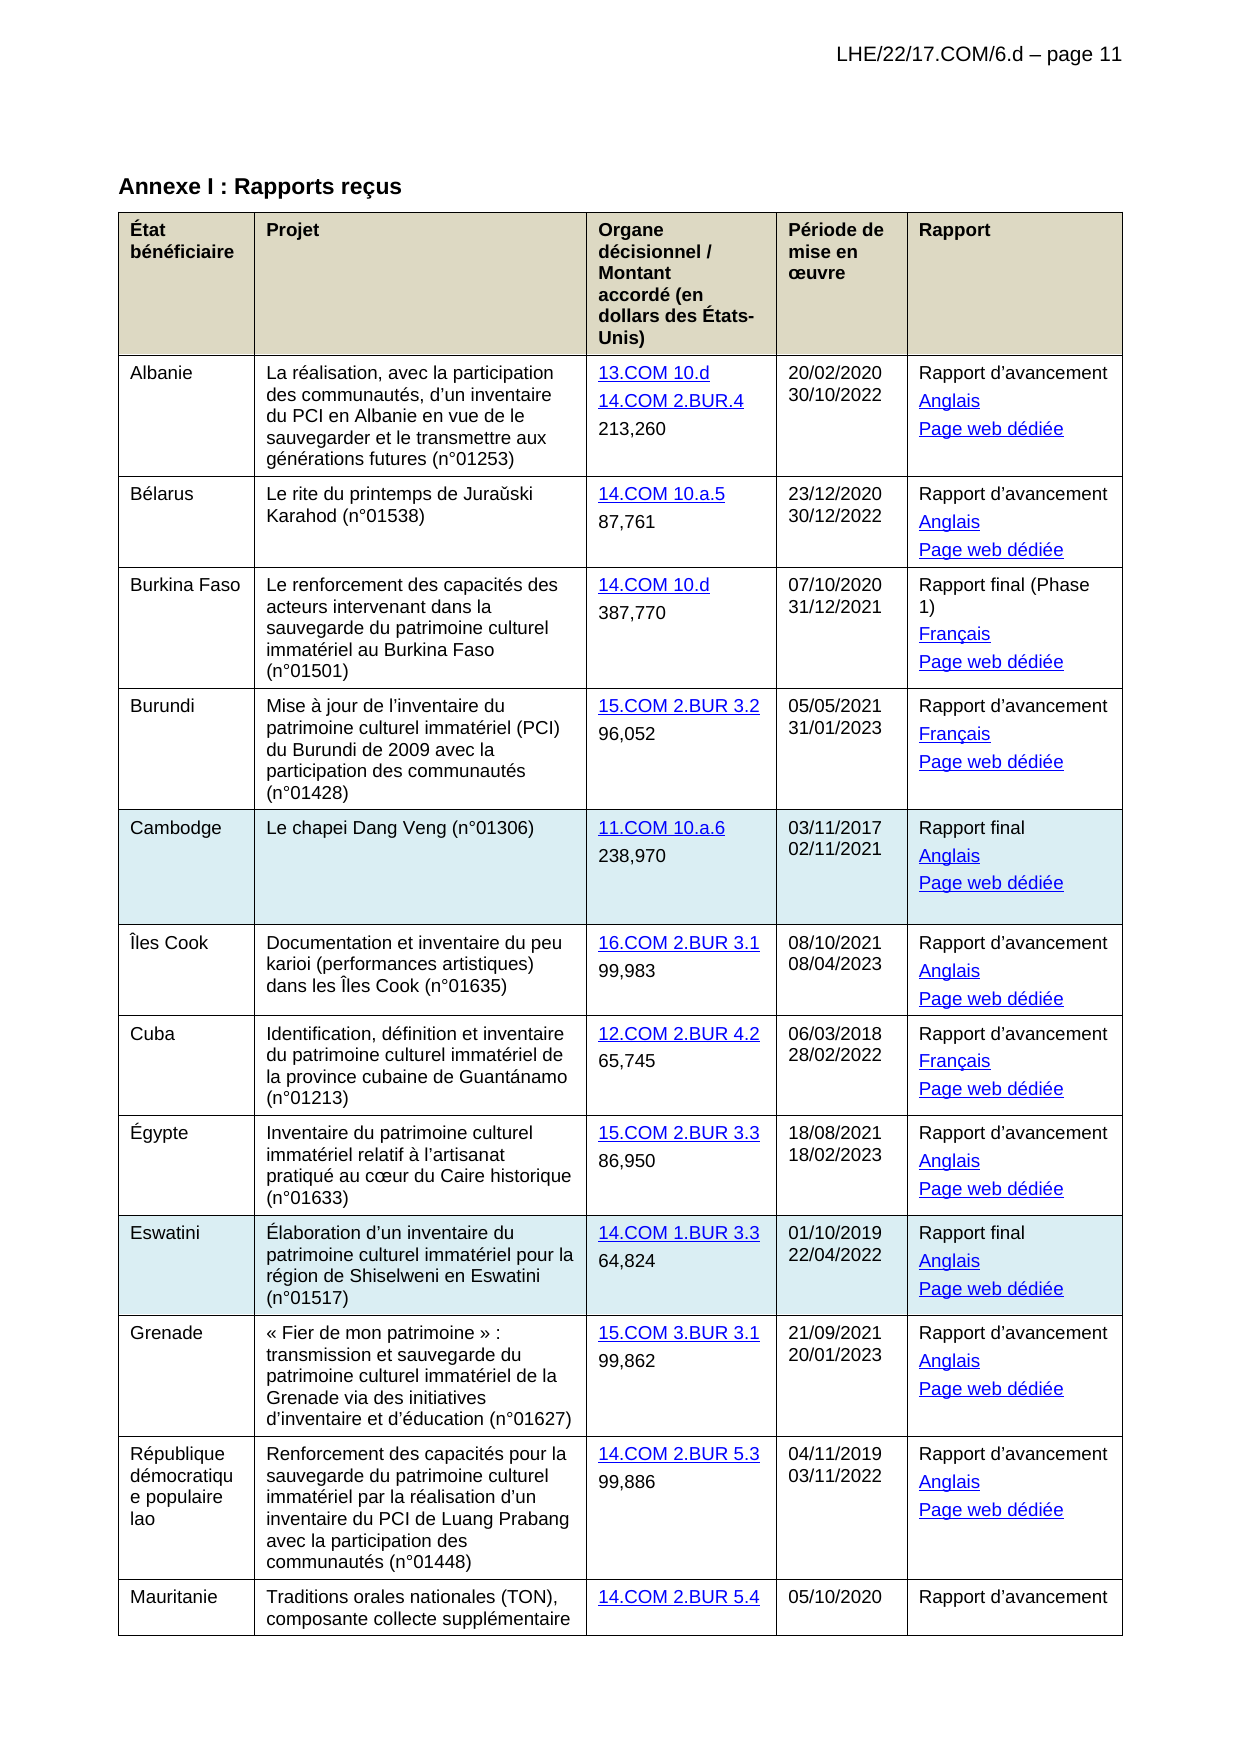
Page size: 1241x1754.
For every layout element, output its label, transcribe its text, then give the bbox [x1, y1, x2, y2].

table_cell Renforcement des capacités pour la sauvegarde du patrimoine culturel immatériel par la réalisation d’un inventaire du PCI de Luang Prabang avec la participation des communautés (n°01448) [255, 1437, 586, 1579]
table_cell 03/11/2017 02/11/2021 [777, 810, 907, 924]
table_cell Mise à jour de l’inventaire du patrimoine culturel immatériel (PCI) du Burundi de 2009 avec la participation des communautés (n°01428) [255, 689, 586, 809]
table_cell Élaboration d’un inventaire du patrimoine culturel immatériel pour la région de Shiselweni en Eswatini (n°01517) [255, 1216, 586, 1314]
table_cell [255, 1580, 586, 1635]
table_cell Rapport d’avancement Français Page web dédiée [908, 689, 1122, 809]
table_cell Rapport final (Phase 1) Français Page web dédiée [908, 568, 1122, 688]
table_cell 08/10/2021 08/04/2023 [777, 925, 907, 1015]
table_cell Cambodge [119, 810, 254, 924]
table_cell 20/02/2020 30/10/2022 [777, 356, 907, 476]
table_cell 01/10/2019 22/04/2022 [777, 1216, 907, 1314]
table_cell 13.COM 10.d 14.COM 2.BUR.4 213,260 [587, 356, 776, 476]
table_cell Rapport d’avancement Anglais Page web dédiée [908, 477, 1122, 567]
table_cell Burundi [119, 689, 254, 809]
table_cell Bélarus [119, 477, 254, 567]
table_header Période de mise en œuvre [777, 213, 907, 354]
table_cell Rapport d’avancement Anglais Page web dédiée [908, 925, 1122, 1015]
table_cell Rapport d’avancement Anglais Page web dédiée [908, 1316, 1122, 1436]
table_cell 23/12/2020 30/12/2022 [777, 477, 907, 567]
table_cell Rapport d’avancement Français Page web dédiée [908, 1016, 1122, 1115]
table_cell Le rite du printemps de Juraǔski Karahod (n°01538) [255, 477, 586, 567]
table_cell Documentation et inventaire du peu karioi (performances artistiques) dans les Îles Cook (n°01635) [255, 925, 586, 1015]
text Annexe I : Rapports reçus [118, 173, 1122, 199]
table_cell 14.COM 10.d 387,770 [587, 568, 776, 688]
table_cell Îles Cook [119, 925, 254, 1015]
table_cell Rapport final Anglais Page web dédiée [908, 1216, 1122, 1314]
table_cell Cuba [119, 1016, 254, 1115]
table_cell Inventaire du patrimoine culturel immatériel relatif à l’artisanat pratiqué au cœur du Caire historique (n°01633) [255, 1116, 586, 1215]
table_cell Le chapei Dang Veng (n°01306) [255, 810, 586, 924]
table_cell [777, 1580, 907, 1635]
table_cell 16.COM 2.BUR 3.1 99,983 [587, 925, 776, 1015]
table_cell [908, 1580, 1122, 1635]
table_cell 12.COM 2.BUR 4.2 65,745 [587, 1016, 776, 1115]
table_cell 14.COM 1.BUR 3.3 64,824 [587, 1216, 776, 1314]
table_cell 11.COM 10.a.6 238,970 [587, 810, 776, 924]
table_cell Albanie [119, 356, 254, 476]
table_header Rapport [908, 213, 1122, 354]
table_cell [587, 1580, 776, 1635]
table_cell Égypte [119, 1116, 254, 1215]
table_cell 04/11/2019 03/11/2022 [777, 1437, 907, 1579]
table_cell Rapport d’avancement Anglais Page web dédiée [908, 1437, 1122, 1579]
table_cell Burkina Faso [119, 568, 254, 688]
table_cell Mauritanie [119, 1580, 254, 1635]
table_cell République démocratique populaire lao [119, 1437, 254, 1579]
table_header Organe décisionnel / Montant accordé (en dollars des États-Unis) [587, 213, 776, 354]
table_cell 15.COM 3.BUR 3.1 99,862 [587, 1316, 776, 1436]
table_cell Rapport d’avancement Anglais Page web dédiée [908, 356, 1122, 476]
table_cell 05/05/2021 31/01/2023 [777, 689, 907, 809]
table_cell 15.COM 2.BUR 3.3 86,950 [587, 1116, 776, 1215]
table_cell 14.COM 10.a.5 87,761 [587, 477, 776, 567]
table_header Projet [255, 213, 586, 354]
table_cell Grenade [119, 1316, 254, 1436]
table_cell La réalisation, avec la participation des communautés, d’un inventaire du PCI en Albanie en vue de le sauvegarder et le transmettre aux générations futures (n°01253) [255, 356, 586, 476]
table_cell 21/09/2021 20/01/2023 [777, 1316, 907, 1436]
table_cell Rapport final Anglais Page web dédiée [908, 810, 1122, 924]
table_cell 07/10/2020 31/12/2021 [777, 568, 907, 688]
table_cell « Fier de mon patrimoine » : transmission et sauvegarde du patrimoine culturel immatériel de la Grenade via des initiatives d’inventaire et d’éducation (n°01627) [255, 1316, 586, 1436]
table_cell Rapport d’avancement Anglais Page web dédiée [908, 1116, 1122, 1215]
table_cell 06/03/2018 28/02/2022 [777, 1016, 907, 1115]
table_cell 14.COM 2.BUR 5.3 99,886 [587, 1437, 776, 1579]
table_cell Identification, définition et inventaire du patrimoine culturel immatériel de la province cubaine de Guantánamo (n°01213) [255, 1016, 586, 1115]
table_cell Le renforcement des capacités des acteurs intervenant dans la sauvegarde du patrimoine culturel immatériel au Burkina Faso (n°01501) [255, 568, 586, 688]
table_cell 15.COM 2.BUR 3.2 96,052 [587, 689, 776, 809]
table_cell 18/08/2021 18/02/2023 [777, 1116, 907, 1215]
table_header État bénéficiaire [119, 213, 254, 354]
table_cell Eswatini [119, 1216, 254, 1314]
